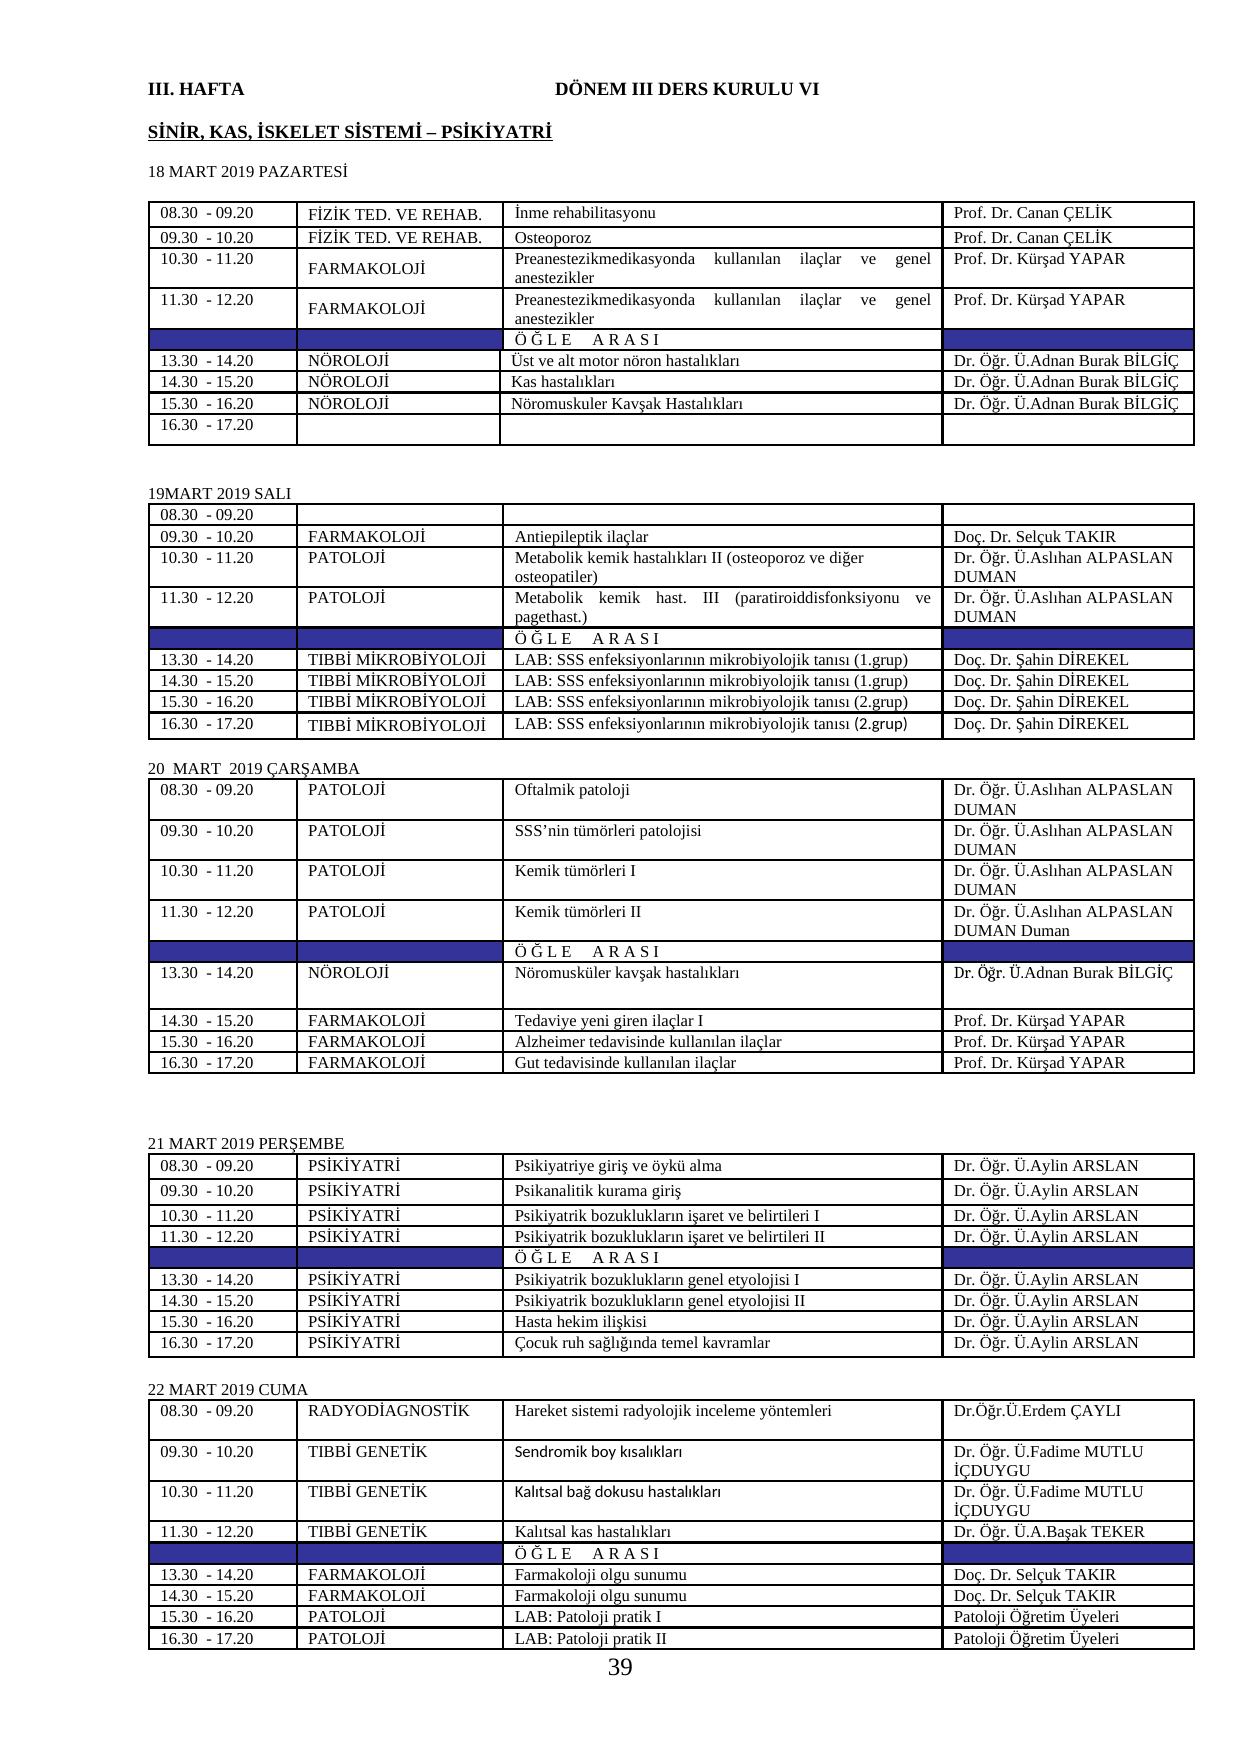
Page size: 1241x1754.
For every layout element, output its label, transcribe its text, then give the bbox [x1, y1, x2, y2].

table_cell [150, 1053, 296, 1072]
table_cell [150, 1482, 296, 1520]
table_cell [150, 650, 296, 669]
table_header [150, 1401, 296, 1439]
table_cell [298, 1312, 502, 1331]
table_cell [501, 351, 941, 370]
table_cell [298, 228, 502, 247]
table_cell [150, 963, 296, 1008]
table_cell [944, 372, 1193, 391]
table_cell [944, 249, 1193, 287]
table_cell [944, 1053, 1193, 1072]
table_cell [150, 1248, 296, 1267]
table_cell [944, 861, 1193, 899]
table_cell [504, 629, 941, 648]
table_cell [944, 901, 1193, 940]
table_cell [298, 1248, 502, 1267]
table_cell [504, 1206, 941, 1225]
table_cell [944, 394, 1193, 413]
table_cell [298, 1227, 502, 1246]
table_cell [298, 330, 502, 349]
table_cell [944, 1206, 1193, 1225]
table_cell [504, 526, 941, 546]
text 20 MART 2019 ÇARŞAMBA [148, 759, 1093, 778]
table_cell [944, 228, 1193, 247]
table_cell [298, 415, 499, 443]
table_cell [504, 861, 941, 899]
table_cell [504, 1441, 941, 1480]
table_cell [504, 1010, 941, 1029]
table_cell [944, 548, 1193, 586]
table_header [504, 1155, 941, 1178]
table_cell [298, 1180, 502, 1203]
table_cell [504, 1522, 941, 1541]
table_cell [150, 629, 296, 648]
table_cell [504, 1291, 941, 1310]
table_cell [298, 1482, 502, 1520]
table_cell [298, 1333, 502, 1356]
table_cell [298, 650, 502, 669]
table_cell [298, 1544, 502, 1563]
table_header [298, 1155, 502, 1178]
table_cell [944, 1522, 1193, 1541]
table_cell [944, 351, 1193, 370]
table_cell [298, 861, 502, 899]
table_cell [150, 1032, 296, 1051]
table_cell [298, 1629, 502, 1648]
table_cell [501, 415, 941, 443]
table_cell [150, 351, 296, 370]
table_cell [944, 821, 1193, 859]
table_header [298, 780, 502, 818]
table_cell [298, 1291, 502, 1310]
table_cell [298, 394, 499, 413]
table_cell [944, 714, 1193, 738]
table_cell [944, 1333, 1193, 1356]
text 19MART 2019 SALI [148, 484, 1093, 503]
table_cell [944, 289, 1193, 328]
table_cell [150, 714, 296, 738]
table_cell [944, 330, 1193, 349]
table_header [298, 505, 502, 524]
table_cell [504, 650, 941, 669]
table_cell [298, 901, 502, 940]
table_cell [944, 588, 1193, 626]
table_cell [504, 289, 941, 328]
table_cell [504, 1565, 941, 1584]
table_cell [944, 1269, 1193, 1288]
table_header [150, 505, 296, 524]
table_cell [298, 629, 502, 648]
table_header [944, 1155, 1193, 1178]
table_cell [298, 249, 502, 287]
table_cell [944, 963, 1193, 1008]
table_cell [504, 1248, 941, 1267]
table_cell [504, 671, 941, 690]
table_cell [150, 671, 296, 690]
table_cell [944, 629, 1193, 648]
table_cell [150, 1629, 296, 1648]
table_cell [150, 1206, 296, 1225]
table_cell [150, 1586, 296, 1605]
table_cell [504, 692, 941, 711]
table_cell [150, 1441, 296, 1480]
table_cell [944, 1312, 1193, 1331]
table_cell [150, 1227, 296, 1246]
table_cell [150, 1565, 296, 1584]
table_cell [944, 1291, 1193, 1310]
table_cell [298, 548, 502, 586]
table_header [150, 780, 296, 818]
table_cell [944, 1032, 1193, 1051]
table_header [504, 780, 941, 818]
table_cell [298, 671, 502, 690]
text III. HAFTA DÖNEM III DERS KURULU VI [148, 78, 1093, 100]
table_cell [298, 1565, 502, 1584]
text 22 MART 2019 CUMA [148, 1380, 1093, 1399]
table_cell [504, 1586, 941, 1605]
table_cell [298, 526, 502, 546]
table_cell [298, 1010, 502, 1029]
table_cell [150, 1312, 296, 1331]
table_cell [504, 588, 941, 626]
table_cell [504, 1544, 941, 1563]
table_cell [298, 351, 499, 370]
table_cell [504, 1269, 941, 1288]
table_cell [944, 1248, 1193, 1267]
text SİNİR, KAS, İSKELET SİSTEMİ – PSİKİYATRİ [148, 121, 1093, 143]
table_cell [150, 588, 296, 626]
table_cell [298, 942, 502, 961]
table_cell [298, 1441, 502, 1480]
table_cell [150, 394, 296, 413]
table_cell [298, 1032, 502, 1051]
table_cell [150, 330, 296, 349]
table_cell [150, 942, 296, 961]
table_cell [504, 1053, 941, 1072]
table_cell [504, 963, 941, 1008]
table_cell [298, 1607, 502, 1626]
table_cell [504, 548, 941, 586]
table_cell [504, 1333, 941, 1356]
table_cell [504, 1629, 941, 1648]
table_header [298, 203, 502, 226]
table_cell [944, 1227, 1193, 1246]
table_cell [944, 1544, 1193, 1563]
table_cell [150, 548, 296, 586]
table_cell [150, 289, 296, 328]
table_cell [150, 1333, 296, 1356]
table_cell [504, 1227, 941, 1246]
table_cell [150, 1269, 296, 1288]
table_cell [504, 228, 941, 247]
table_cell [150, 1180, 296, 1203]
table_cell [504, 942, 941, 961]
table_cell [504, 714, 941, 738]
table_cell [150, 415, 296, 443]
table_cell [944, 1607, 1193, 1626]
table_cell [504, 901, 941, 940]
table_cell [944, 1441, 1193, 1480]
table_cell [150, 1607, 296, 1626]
text 18 MART 2019 PAZARTESİ [148, 162, 1093, 181]
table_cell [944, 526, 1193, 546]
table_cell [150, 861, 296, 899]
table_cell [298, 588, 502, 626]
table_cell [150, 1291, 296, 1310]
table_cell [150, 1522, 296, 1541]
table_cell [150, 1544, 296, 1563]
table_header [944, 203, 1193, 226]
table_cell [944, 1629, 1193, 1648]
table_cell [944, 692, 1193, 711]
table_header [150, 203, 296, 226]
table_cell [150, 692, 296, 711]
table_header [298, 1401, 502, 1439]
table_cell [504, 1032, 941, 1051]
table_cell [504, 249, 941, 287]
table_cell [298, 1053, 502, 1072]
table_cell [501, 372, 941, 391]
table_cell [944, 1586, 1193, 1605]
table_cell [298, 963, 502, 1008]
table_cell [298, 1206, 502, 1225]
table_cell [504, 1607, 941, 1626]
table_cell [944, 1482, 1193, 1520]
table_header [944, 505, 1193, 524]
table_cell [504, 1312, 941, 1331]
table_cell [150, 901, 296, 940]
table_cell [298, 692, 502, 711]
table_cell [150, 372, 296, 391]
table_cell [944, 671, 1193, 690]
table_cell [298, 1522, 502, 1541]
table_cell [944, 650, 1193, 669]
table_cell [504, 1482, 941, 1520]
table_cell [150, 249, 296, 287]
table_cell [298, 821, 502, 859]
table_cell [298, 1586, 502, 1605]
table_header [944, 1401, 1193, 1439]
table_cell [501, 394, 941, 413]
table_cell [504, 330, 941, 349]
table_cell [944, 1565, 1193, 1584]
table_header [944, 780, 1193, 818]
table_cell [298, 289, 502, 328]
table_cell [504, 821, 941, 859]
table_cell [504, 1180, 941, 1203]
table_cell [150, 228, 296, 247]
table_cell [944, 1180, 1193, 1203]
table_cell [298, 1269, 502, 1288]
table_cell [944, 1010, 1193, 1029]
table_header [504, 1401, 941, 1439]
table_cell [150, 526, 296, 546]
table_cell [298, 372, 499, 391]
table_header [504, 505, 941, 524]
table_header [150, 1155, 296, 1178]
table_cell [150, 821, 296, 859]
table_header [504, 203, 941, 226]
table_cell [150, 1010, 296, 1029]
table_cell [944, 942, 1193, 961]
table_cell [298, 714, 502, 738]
text 21 MART 2019 PERŞEMBE [148, 1134, 1093, 1153]
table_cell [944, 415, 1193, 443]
